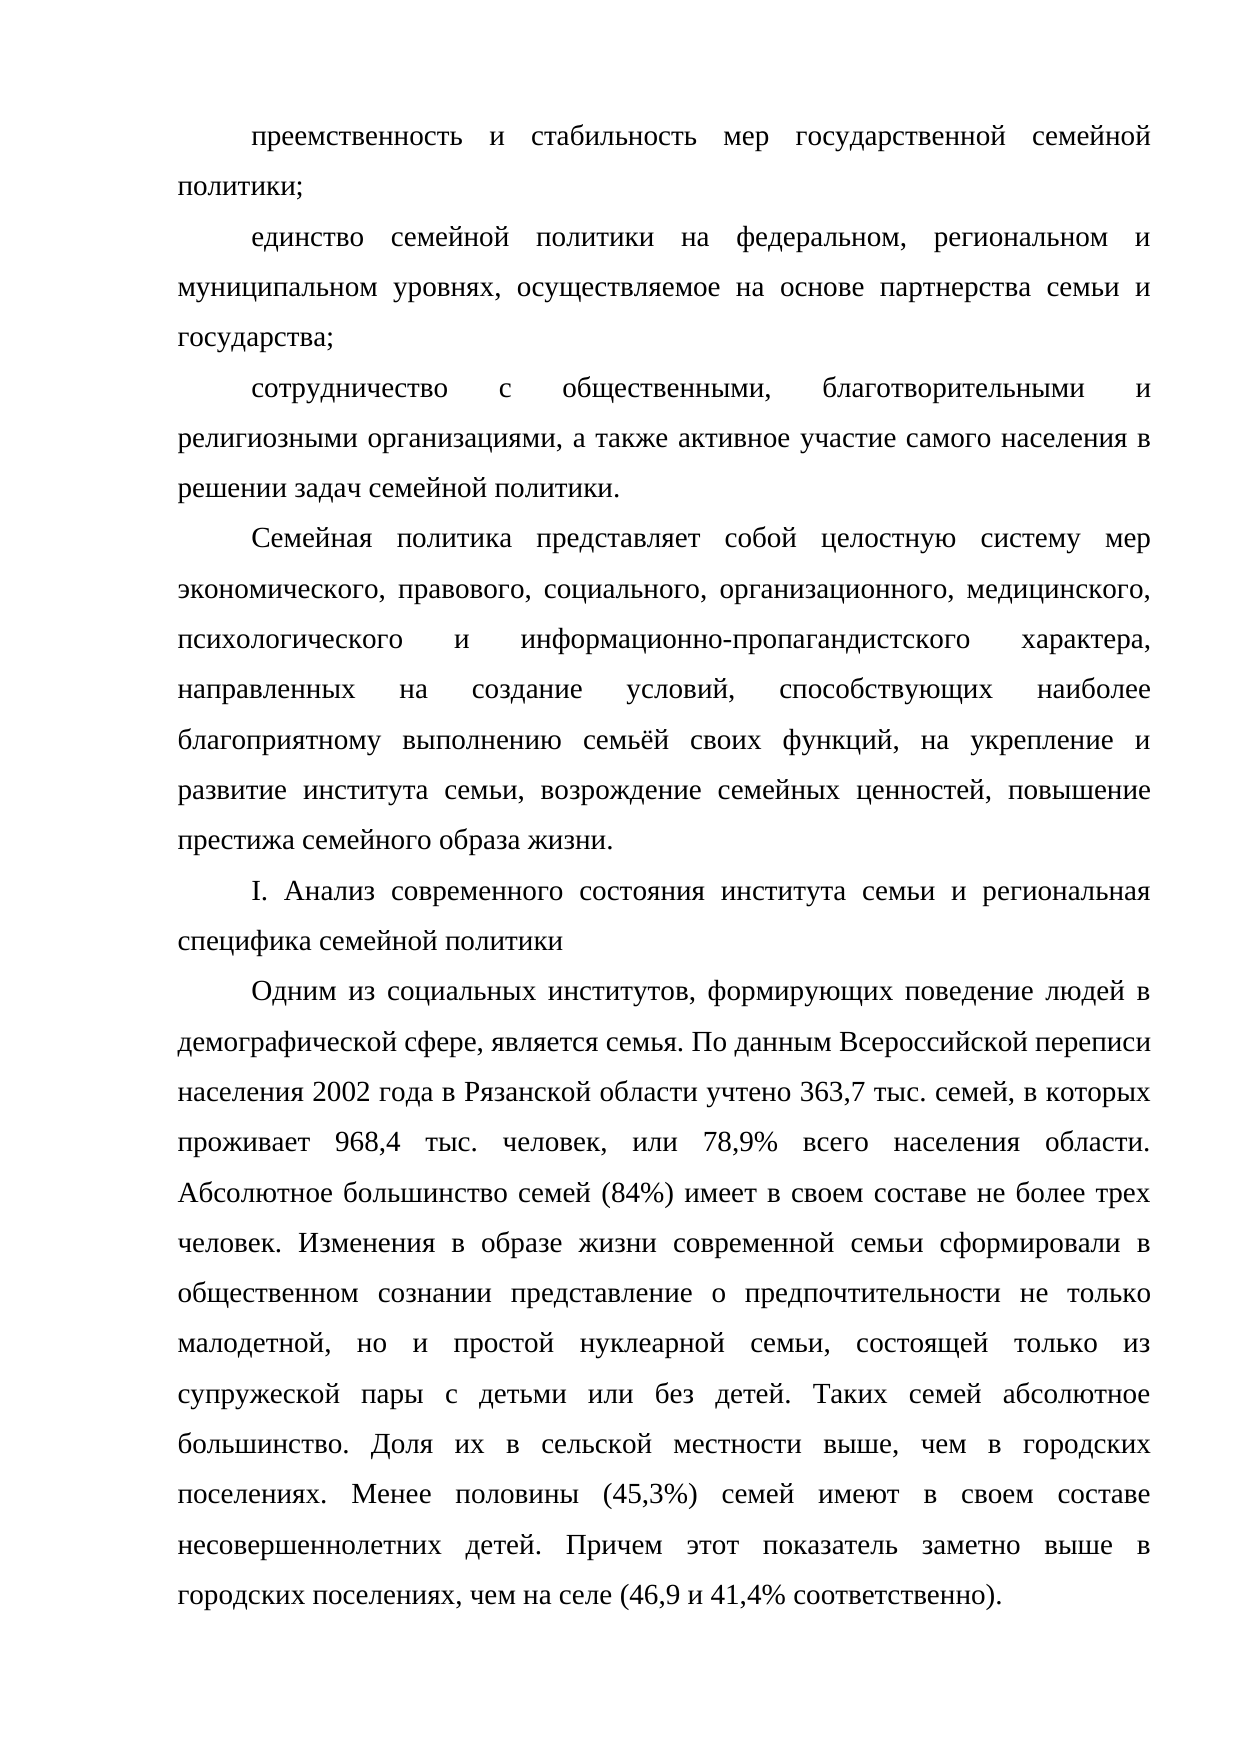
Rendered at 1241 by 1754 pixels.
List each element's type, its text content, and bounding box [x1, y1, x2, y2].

text преемственность и стабильность мер государственной семейной политики; [177, 118, 1152, 202]
text сотрудничество с общественными, благотворительными и религиозными организациями, а также активное участие самого населения в решении задач семейной политики. [177, 370, 1152, 504]
text Семейная политика представляет собой целостную систему мер экономического, правового, социального, организационного, медицинского, психологического и информационно-пропагандистского характера, направленных на создание условий, способствующих наиболее благоприятному выполнению семьёй своих функций, на укрепление и развитие института семьи, возрождение семейных ценностей, повышение престижа семейного образа жизни. [177, 521, 1152, 856]
text единство семейной политики на федеральном, региональном и муниципальном уровнях, осуществляемое на основе партнерства семьи и государства; [177, 219, 1152, 353]
text I. Анализ современного состояния института семьи и региональная специфика семейной политики [177, 873, 1152, 957]
text Одним из социальных институтов, формирующих поведение людей в демографической сфере, является семья. По данным Всероссийской переписи населения 2002 года в Рязанской области учтено 363,7 тыс. семей, в которых проживает 968,4 тыс. человек, или 78,9% всего населения области. Абсолютное большинство семей (84%) имеет в своем составе не более трех человек. Изменения в образе жизни современной семьи сформировали в общественном сознании представление о предпочтительности не только малодетной, но и простой нуклеарной семьи, состоящей только из супружеской пары с детьми или без детей. Таких семей абсолютное большинство. Доля их в сельской местности выше, чем в городских поселениях. Менее половины (45,3%) семей имеют в своем составе несовершеннолетних детей. Причем этот показатель заметно выше в городских поселениях, чем на селе (46,9 и 41,4% соответственно). [177, 973, 1152, 1611]
